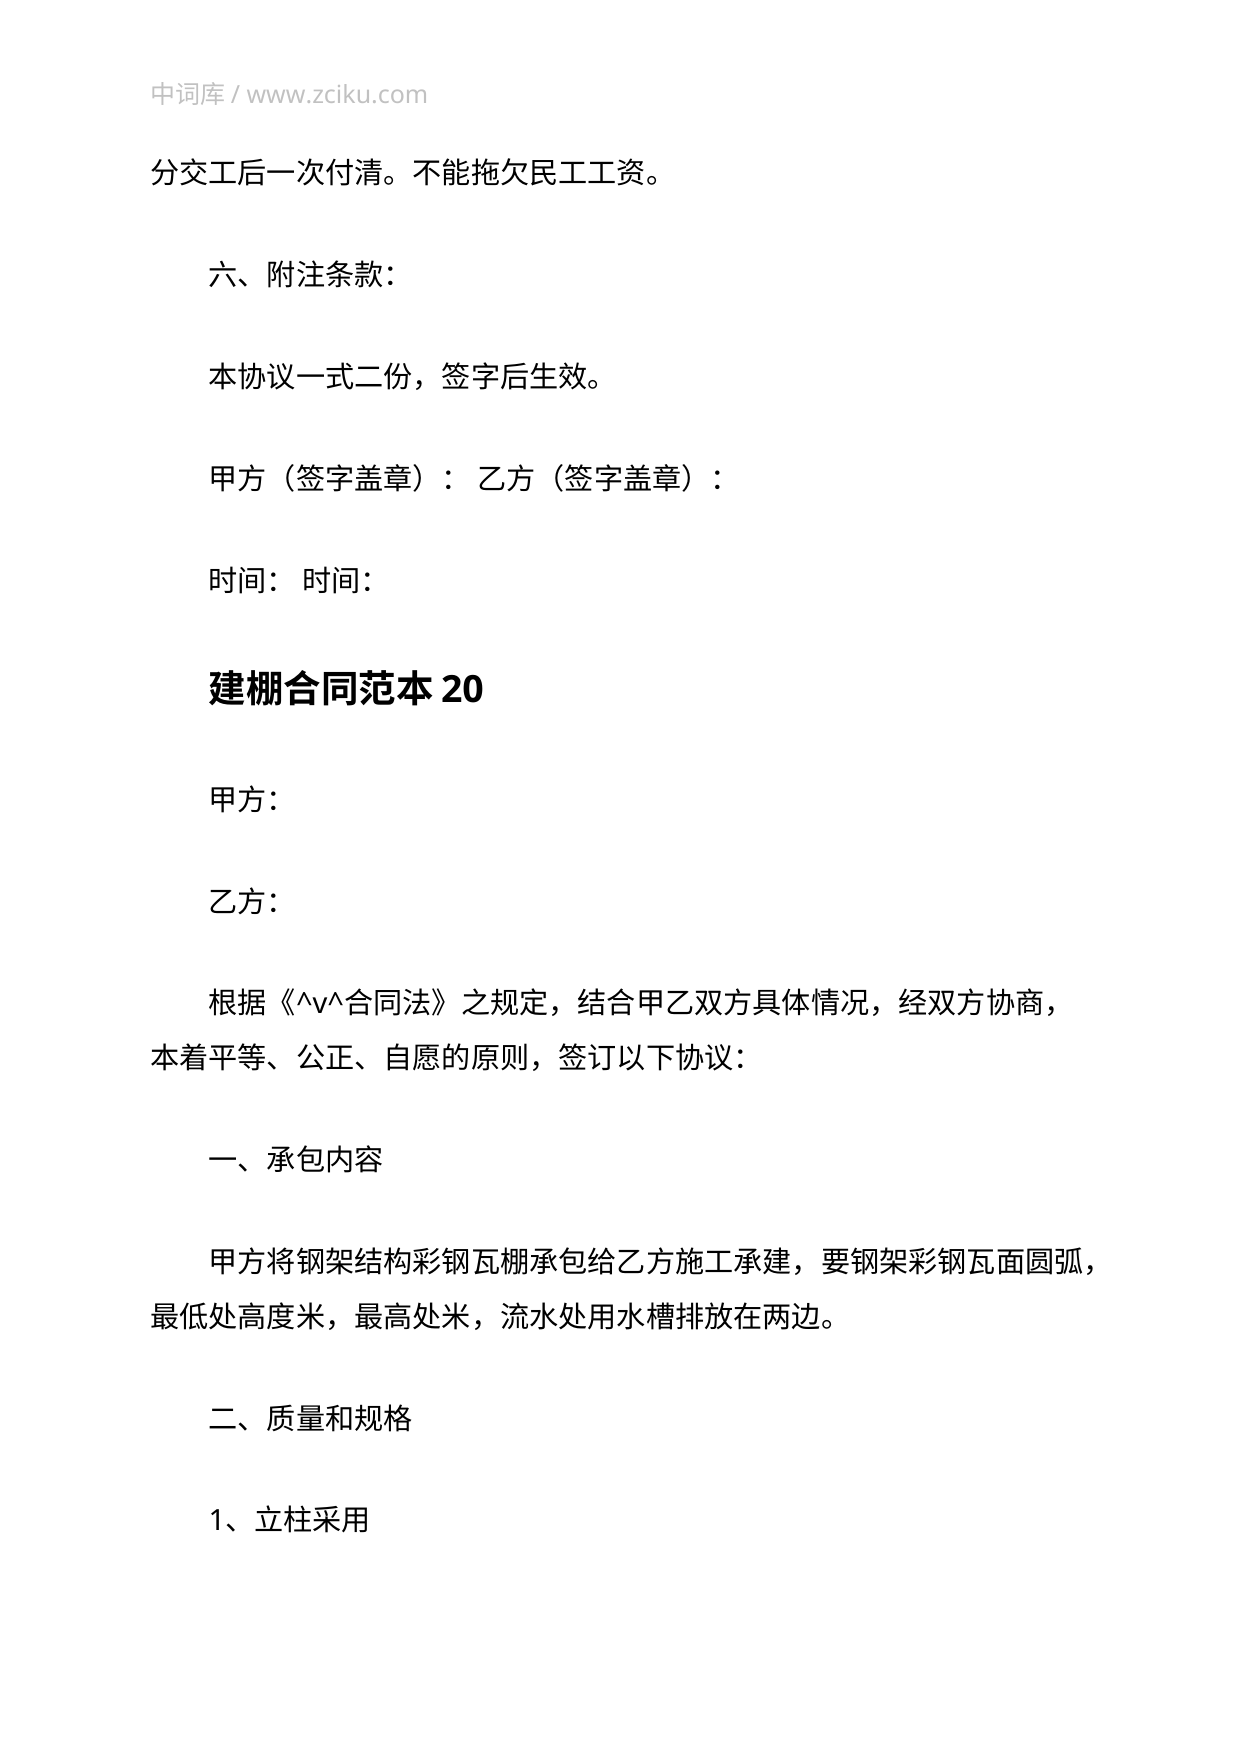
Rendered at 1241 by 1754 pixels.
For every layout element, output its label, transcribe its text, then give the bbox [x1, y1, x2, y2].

text 时间： 时间： [150, 557, 1090, 599]
text 建棚合同范本20 [150, 659, 1090, 713]
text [150, 150, 1090, 192]
text 1、立柱采用 [150, 1497, 1090, 1539]
text 甲方将钢架结构彩钢瓦棚承包给乙方施工承建，要钢架彩钢瓦面圆弧，最低处高度米，最高处米，流水处用水槽排放在两边。 [150, 1238, 1090, 1336]
text 本协议一式二份，签字后生效。 [150, 353, 1090, 396]
text 六、附注条款： [150, 252, 1090, 294]
text 一、承包内容 [150, 1137, 1090, 1179]
text 甲方： [150, 776, 1090, 819]
text 二、质量和规格 [150, 1395, 1090, 1437]
text 乙方： [150, 878, 1090, 921]
text 甲方（签字盖章）： 乙方（签字盖章）： [150, 455, 1090, 498]
text 根据《^v^合同法》之规定，结合甲乙双方具体情况，经双方协商，本着平等、公正、自愿的原则，签订以下协议： [150, 980, 1090, 1077]
